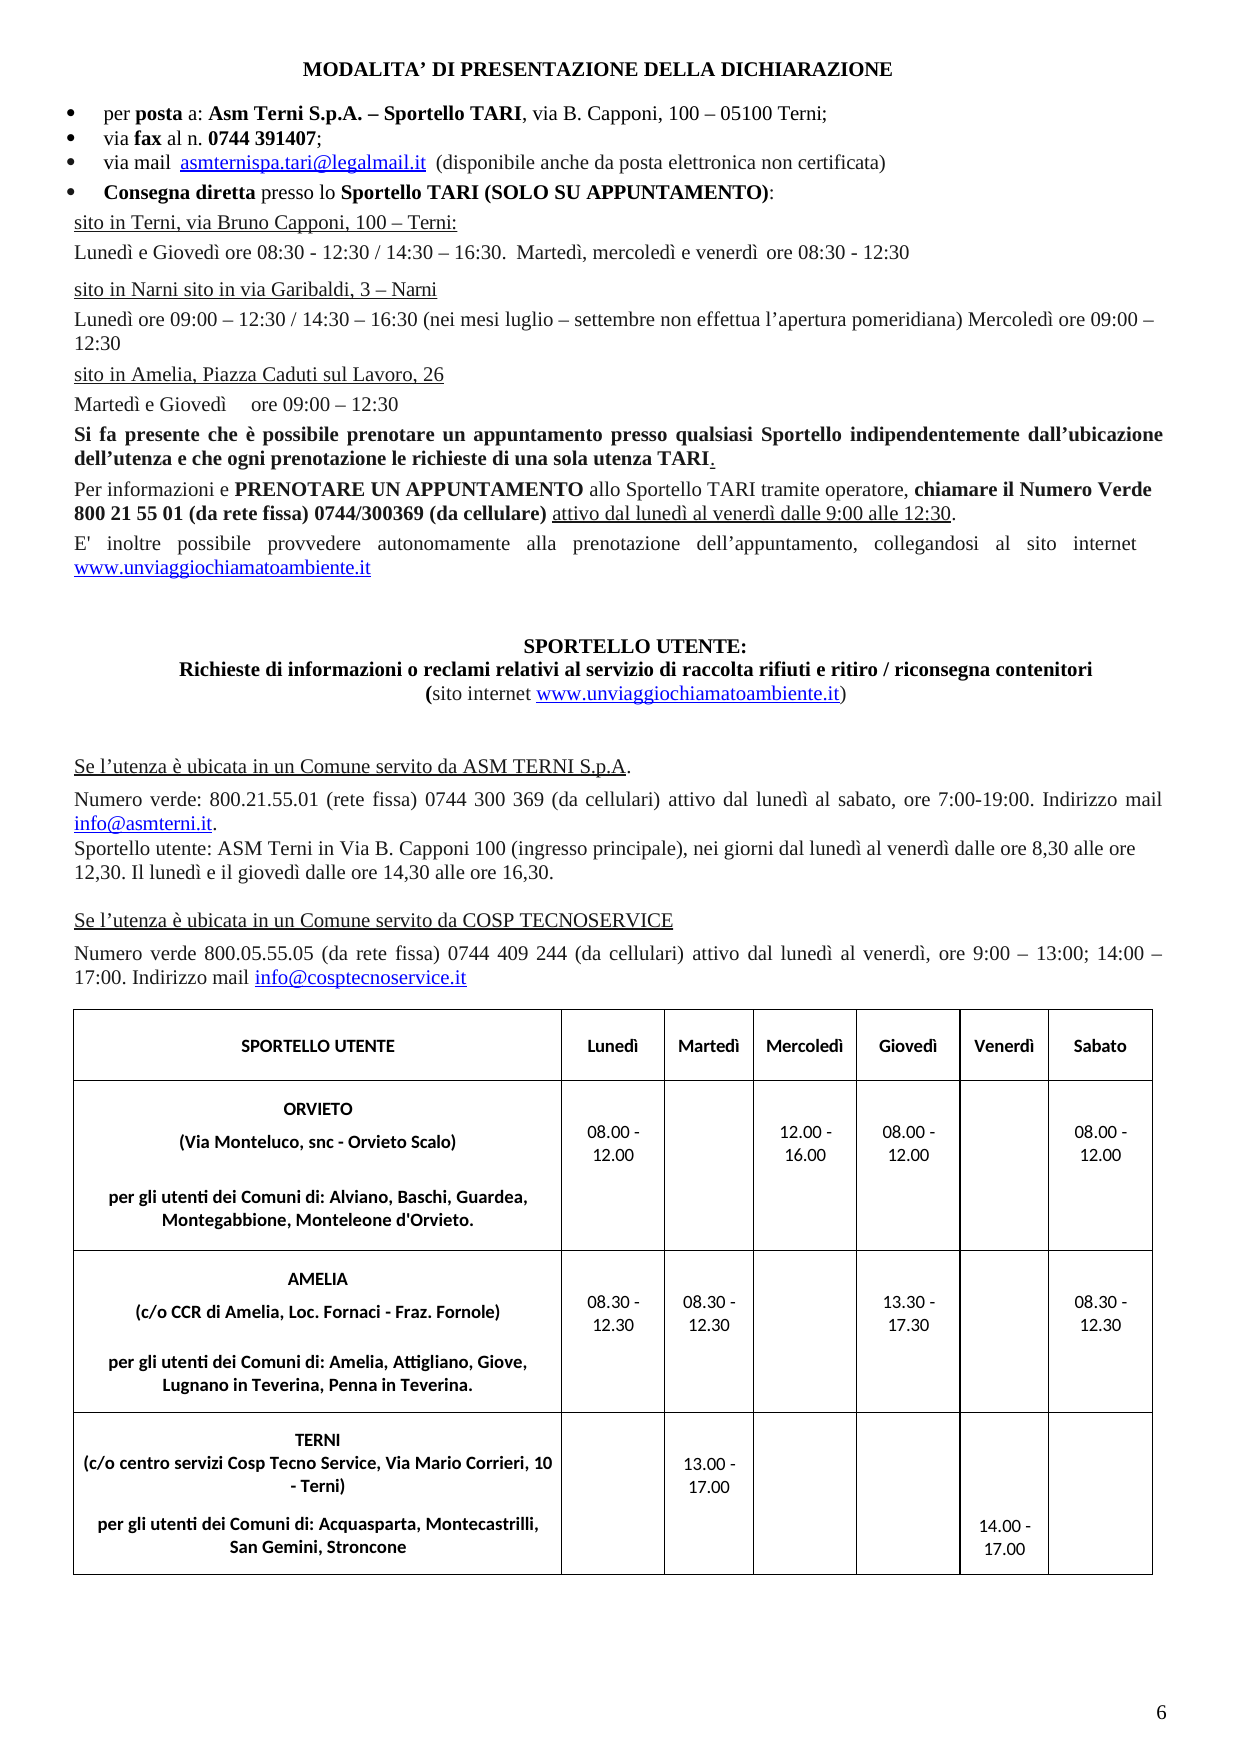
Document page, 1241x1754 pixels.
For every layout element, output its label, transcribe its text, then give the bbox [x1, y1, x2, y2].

table_cell per gli utenti dei Comuni di: Alviano, Baschi, Guardea, Montegabbione, Monteleone d'Orvieto. [74, 1170, 561, 1250]
table_cell [754, 1251, 856, 1412]
table_cell 13.00 - 17.00 [665, 1413, 753, 1574]
table_cell (c/o centro servizi Cosp Tecno Service, Via Mario Corrieri, 10 - Terni) [74, 1452, 561, 1505]
text Sportello utente: ASM Terni in Via B. Capponi 100 (ingresso principale), nei giorni dal lunedì al venerdì dalle ore 8,30 alle ore 12,30. Il lunedì e il giovedì dalle ore 14,30 alle ore 16,30. [74, 836, 1177, 884]
text Se l’utenza è ubicata in un Comune servito da ASM TERNI S.p.A. [74, 754, 1226, 778]
text Numero verde: 800.21.55.01 (rete fissa) 0744 300 369 (da cellulari) attivo dal lunedì al sabato, ore 7:00-19:00. Indirizzo mail info@asmterni.it. [74, 787, 1226, 835]
table_cell 08.00 - 12.00 [1049, 1081, 1152, 1250]
table_cell AMELIA [74, 1251, 561, 1296]
subtitle MODALITA’ DI PRESENTAZIONE DELLA DICHIARAZIONE [89, 57, 1107, 81]
table_cell [961, 1081, 1048, 1250]
table_header Mercoledì [754, 1010, 856, 1080]
table_header SPORTELLO UTENTE [74, 1010, 561, 1080]
table_cell (Via Monteluco, snc - Orvieto Scalo) [74, 1126, 561, 1170]
text sito in Amelia, Piazza Caduti sul Lavoro, 26 Martedì e Giovedì ore 09:00 – 12:30 [74, 362, 444, 383]
table_cell [754, 1413, 856, 1574]
text E' inoltre possibile provvedere autonomamente alla prenotazione dell’appuntamento, collegandosi al sito internet www.unviaggiochiamatoambiente.it [74, 531, 1226, 579]
table_cell 08.30 - 12.30 [1049, 1251, 1152, 1412]
table_cell per gli utenti dei Comuni di: Acquasparta, Montecastrilli, San Gemini, Stroncone [74, 1505, 561, 1574]
table_cell 08.00 - 12.00 [562, 1081, 664, 1250]
list via fax al n. 0744 391407; [67, 126, 1226, 149]
text Se l’utenza è ubicata in un Comune servito da COSP TECNOSERVICE [74, 907, 1226, 932]
table_cell 13.30 - 17.30 [857, 1251, 959, 1412]
table_cell [961, 1251, 1048, 1412]
text Per informazioni e PRENOTARE UN APPUNTAMENTO allo Sportello TARI tramite operatore, chiamare il Numero Verde 800 21 55 01 (da rete fissa) 0744/300369 (da cellulare) attivo dal lunedì al venerdì dalle 9:00 alle 12:30. [74, 477, 1177, 525]
text Lunedì e Giovedì ore 08:30 - 12:30 / 14:30 – 16:30. Martedì, mercoledì e venerdì ore 08:30 - 12:30 [74, 240, 1226, 264]
table_header Giovedì [857, 1010, 959, 1080]
text Numero verde 800.05.55.05 (da rete fissa) 0744 409 244 (da cellulari) attivo dal lunedì al venerdì, ore 9:00 – 13:00; 14:00 – 17:00. Indirizzo mail info@cosptecnoservice.it [74, 941, 1177, 989]
table_cell [857, 1413, 959, 1574]
table_cell 14.00 - 17.00 [961, 1413, 1048, 1574]
table_cell [665, 1081, 753, 1250]
table_cell TERNI [74, 1413, 561, 1452]
text Lunedì ore 09:00 – 12:30 / 14:30 – 16:30 (nei mesi luglio – settembre non effettua l’apertura pomeridiana) Mercoledì ore 09:00 – 12:30 [74, 307, 1177, 355]
table_cell 08.30 - 12.30 [562, 1251, 664, 1412]
table_cell 08.00 - 12.00 [857, 1081, 959, 1250]
table_header Lunedì [562, 1010, 664, 1080]
subtitle Si fa presente che è possibile prenotare un appuntamento presso qualsiasi Sportello indipendentemente dall’ubicazione dell’utenza e che ogni prenotazione le richieste di una sola utenza TARI. [74, 423, 1226, 470]
subtitle Consegna diretta presso lo Sportello TARI (SOLO SU APPUNTAMENTO): [67, 180, 1226, 204]
table_header Sabato [1049, 1010, 1152, 1080]
table_cell ORVIETO [74, 1081, 561, 1126]
text sito in Amelia, Piazza Caduti sul Lavoro, 26 Martedì e Giovedì ore 09:00 – 12:30 [74, 384, 444, 416]
text sito in Narni sito in via Garibaldi, 3 – Narni [74, 277, 1226, 301]
table_cell 12.00 - 16.00 [754, 1081, 856, 1250]
table_cell [562, 1413, 664, 1574]
table_cell per gli utenti dei Comuni di: Amelia, Attigliano, Giove, Lugnano in Teverina, Penna in Teverina. [74, 1338, 561, 1412]
table_cell 08.30 - 12.30 [665, 1251, 753, 1412]
table_cell [1049, 1413, 1152, 1574]
subtitle SPORTELLO UTENTE: [45, 634, 1226, 658]
list via mail asmternispa.tari@legalmail.it (disponibile anche da posta elettronica non certificata) [67, 149, 1226, 174]
text sito in Terni, via Bruno Capponi, 100 – Terni: [74, 210, 1226, 234]
table_header Martedì [665, 1010, 753, 1080]
list per posta a: Asm Terni S.p.A. – Sportello TARI, via B. Capponi, 100 – 05100 Terni; [67, 100, 1226, 126]
table_cell (c/o CCR di Amelia, Loc. Fornaci - Fraz. Fornole) [74, 1296, 561, 1338]
table_header Venerdì [961, 1010, 1048, 1080]
text Richieste di informazioni o reclami relativi al servizio di raccolta rifiuti e ritiro / riconsegna contenitori (sito internet www.unviaggiochiamatoambiente.it) [165, 658, 1107, 705]
